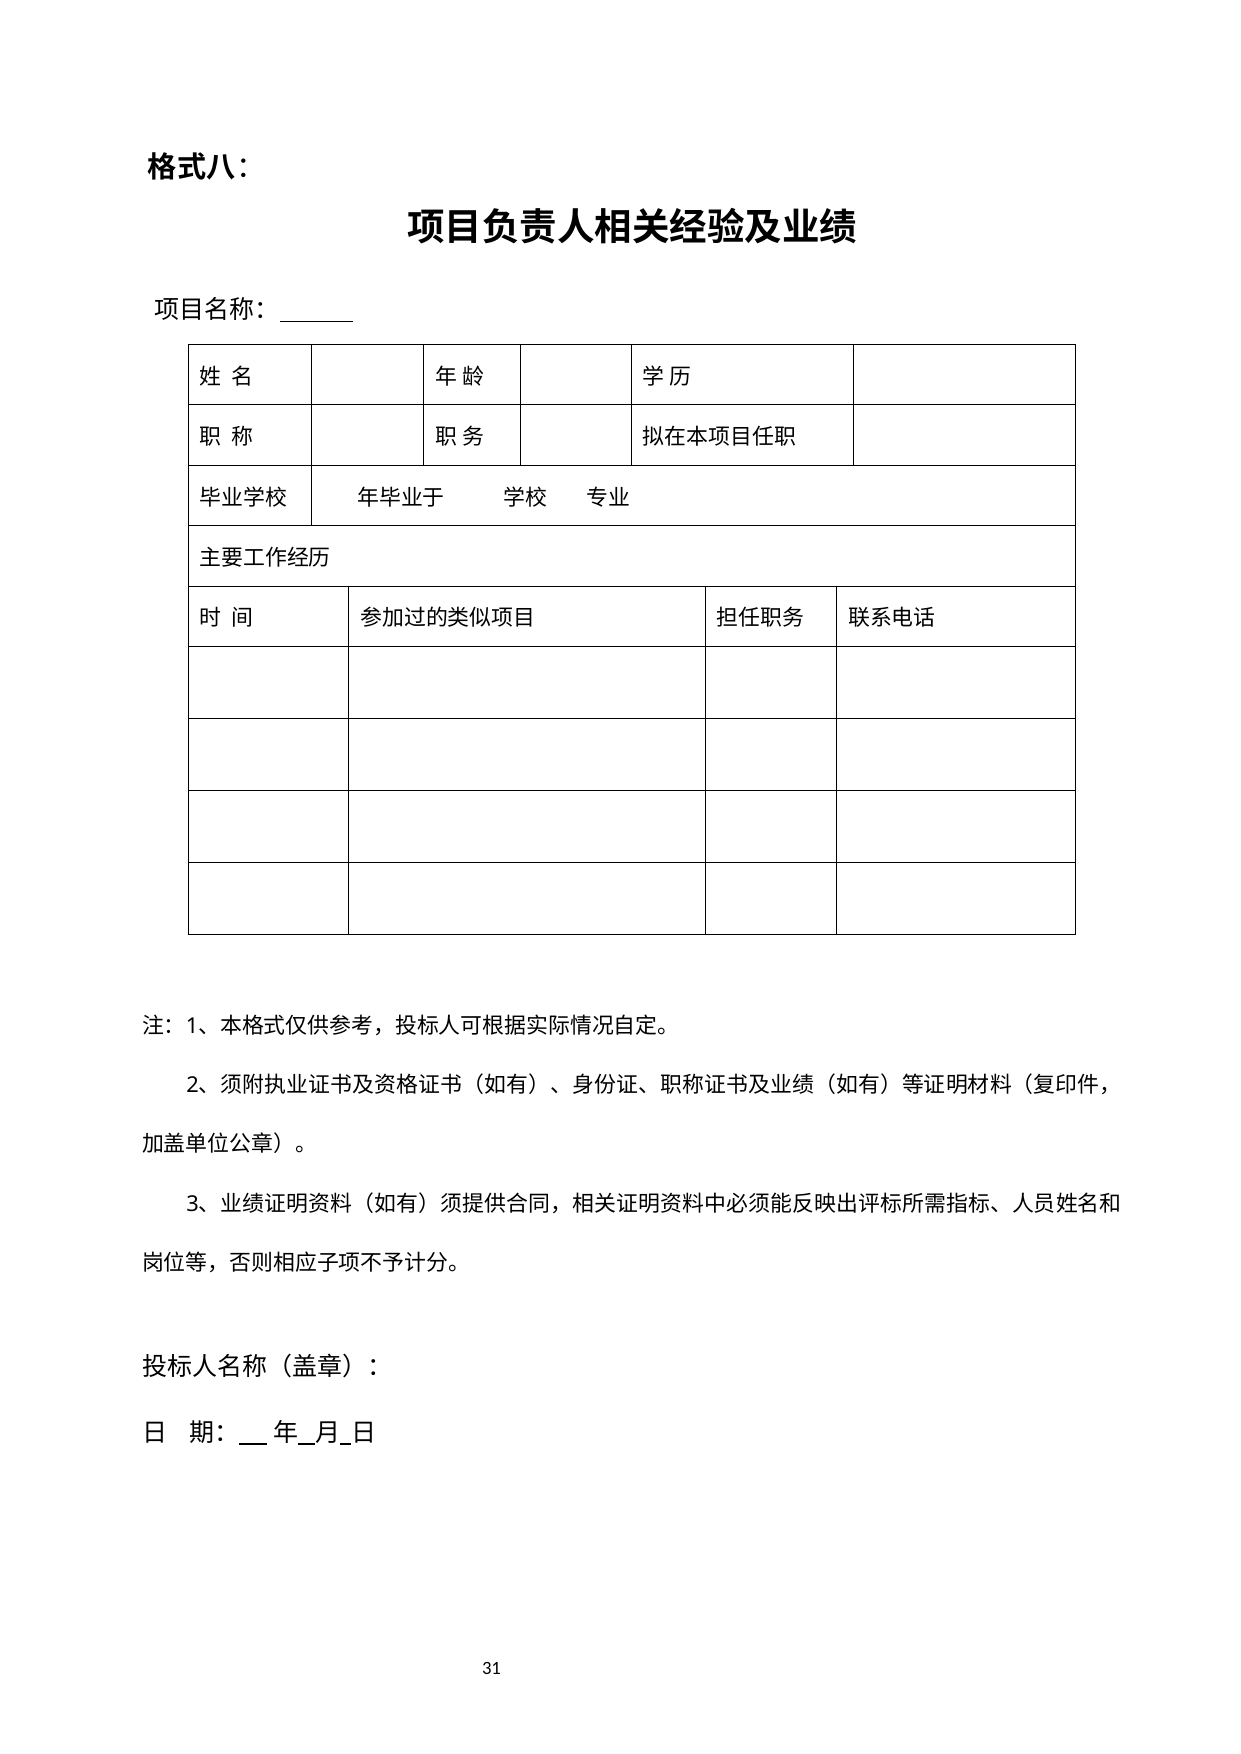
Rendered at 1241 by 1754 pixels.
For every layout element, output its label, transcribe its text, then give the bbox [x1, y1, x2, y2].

table_cell 拟在本项目任职 [632, 405, 853, 465]
table_header 年 龄 [424, 345, 520, 404]
table_header 学 历 [632, 345, 853, 404]
text 2、须附执业证书及资格证书（如有）、身份证、职称证书及业绩（如有）等证明材料（复印件，加盖单位公章）。 [142, 1053, 1122, 1172]
text 格式八： [142, 135, 1122, 194]
table_header [312, 345, 423, 404]
table_cell [349, 863, 705, 933]
table_cell [706, 863, 836, 933]
table_cell [189, 791, 348, 862]
table_cell 主要工作经历 [189, 526, 1075, 586]
table_cell [189, 719, 348, 790]
table_cell [349, 791, 705, 862]
table_cell [349, 719, 705, 790]
table_cell [706, 647, 836, 718]
table_cell [837, 719, 1075, 790]
text 项目负责人相关经验及业绩 [142, 194, 1122, 253]
text 3、业绩证明资料（如有）须提供合同，相关证明资料中必须能反映出评标所需指标、人员姓名和岗位等，否则相应子项不予计分。 [142, 1172, 1122, 1291]
text 注：1、本格式仅供参考，投标人可根据实际情况自定。 [142, 994, 1122, 1053]
table_cell [189, 863, 348, 933]
table_cell 联系电话 [837, 587, 1075, 646]
table_cell [837, 647, 1075, 718]
table_cell 毕业学校 [189, 466, 311, 525]
table_header [854, 345, 1075, 404]
table_cell [349, 647, 705, 718]
table_cell [312, 405, 423, 465]
table_cell [521, 405, 631, 465]
table_cell 时 间 [189, 587, 348, 646]
table_cell [854, 405, 1075, 465]
table_cell 职 称 [189, 405, 311, 465]
table_cell [837, 863, 1075, 933]
table_cell 年毕业于 学校 专业 [312, 466, 1075, 525]
table_cell 担任职务 [706, 587, 836, 646]
table_cell [837, 791, 1075, 862]
table_cell 参加过的类似项目 [349, 587, 705, 646]
table_cell [706, 791, 836, 862]
table_cell [189, 647, 348, 718]
table_header [521, 345, 631, 404]
table_header 姓 名 [189, 345, 311, 404]
text 项目名称： [142, 289, 1122, 326]
table_cell 职 务 [424, 405, 520, 465]
table_cell [706, 719, 836, 790]
text 投标人名称（盖章）： [142, 1346, 1122, 1382]
text 日 期： 年 月 日 [142, 1401, 1122, 1460]
